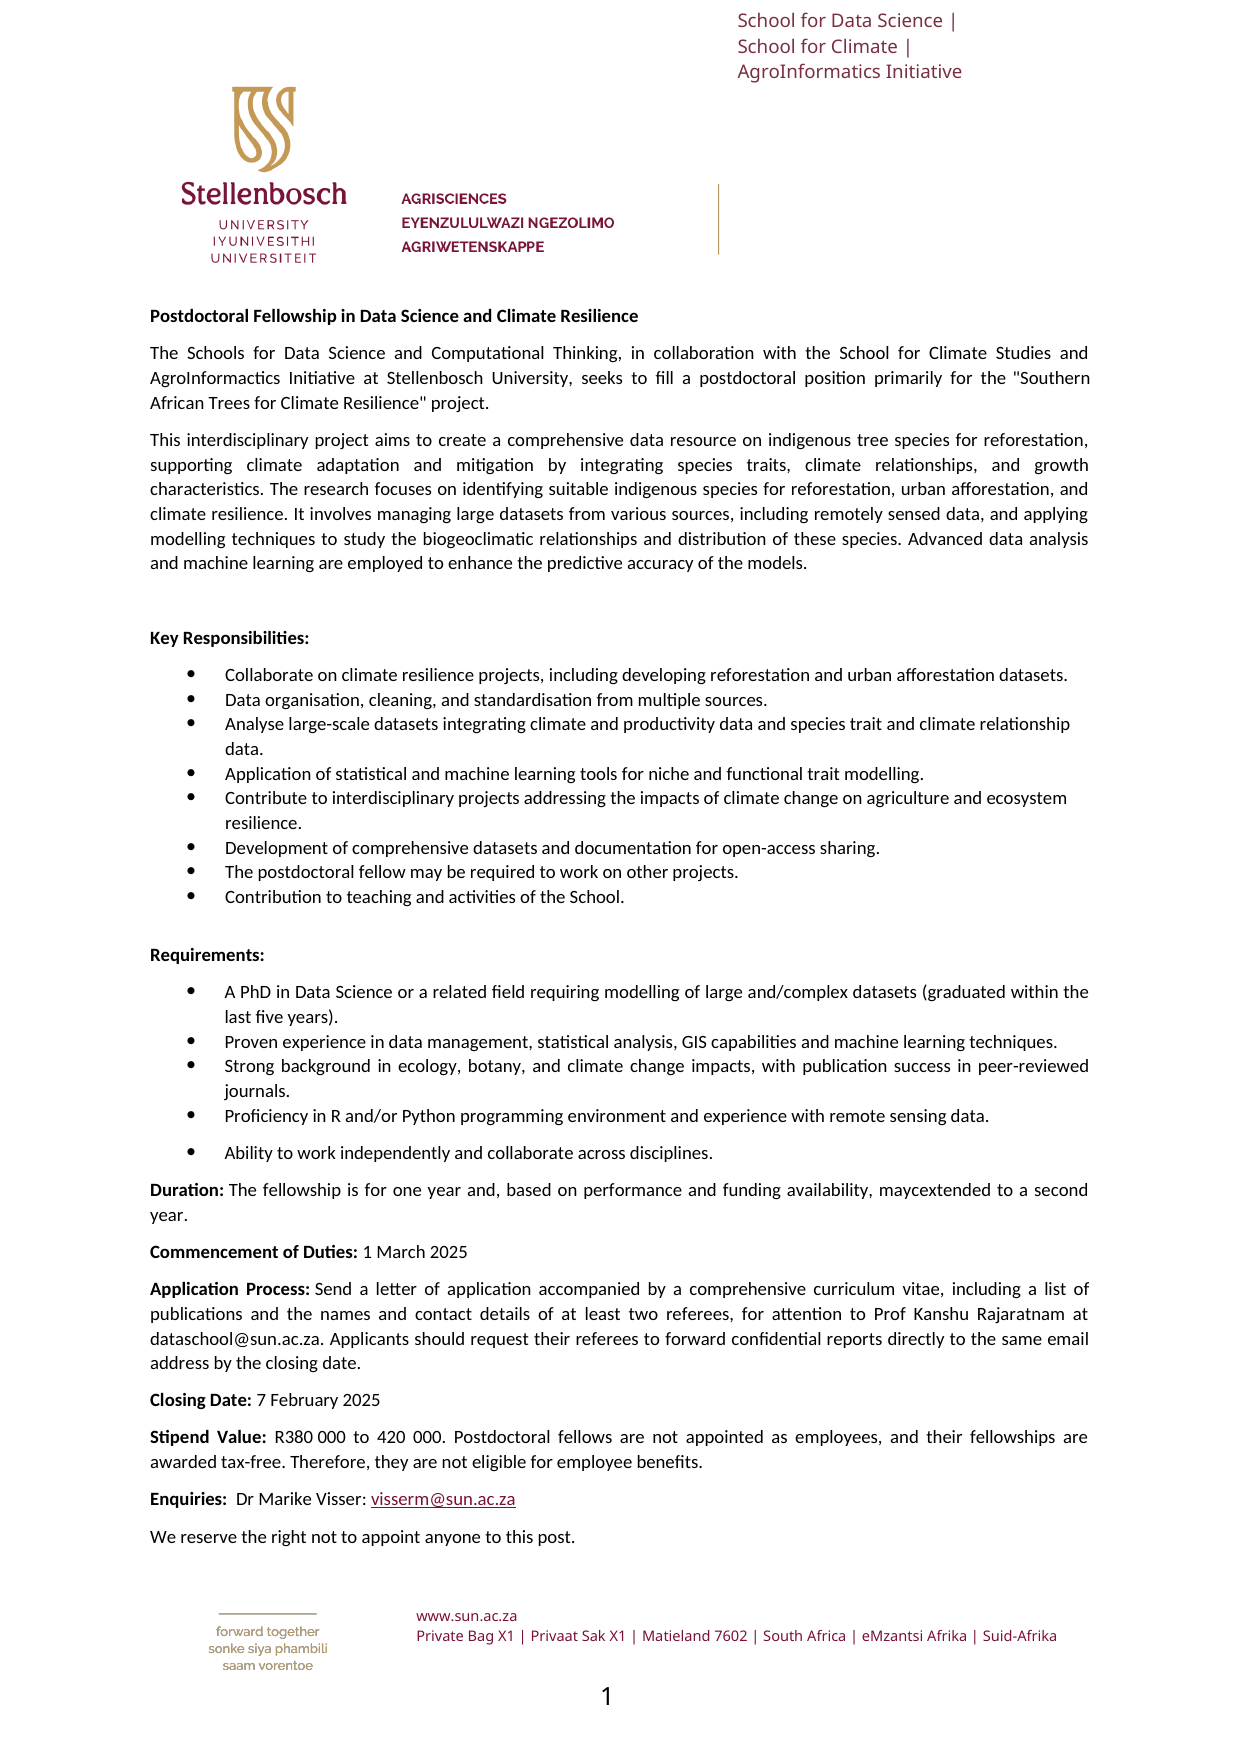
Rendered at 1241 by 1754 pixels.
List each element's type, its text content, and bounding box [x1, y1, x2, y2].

text Stipend Value: R380 000 to 420 000. Postdoctoral fellows are not appointed as employees, and their fellowships are awarded tax-free. Therefore, they are not eligible for employee benefits. [150, 1426, 1090, 1473]
list Contribution to teaching and activities of the School. [187, 885, 1090, 908]
text Postdoctoral Fellowship in Data Science and Climate Resilience [150, 304, 1090, 327]
list Proven experience in data management, statistical analysis, GIS capabilities and machine learning techniques. [187, 1030, 1090, 1053]
text Application Process: Send a letter of application accompanied by a comprehensive curriculum vitae, including a list of publications and the names and contact details of at least two referees, for attention to Prof Kanshu Rajaratnam at dataschool@sun.ac.za. Applicants should request their referees to forward confidential reports directly to the same email address by the closing date. [150, 1277, 1090, 1374]
list Data organisation, cleaning, and standardisation from multiple sources. [187, 688, 1090, 711]
list Application of statistical and machine learning tools for niche and functional trait modelling. [187, 762, 1090, 785]
text The Schools for Data Science and Computational Thinking, in collaboration with the School for Climate Studies and AgroInformactics Initiative at Stellenbosch University, seeks to fill a postdoctoral position primarily for the "Southern African Trees for Climate Resilience" project. [150, 341, 1090, 414]
text Requirements: [150, 943, 1090, 966]
list Collaborate on climate resilience projects, including developing reforestation and urban afforestation datasets. [187, 663, 1090, 686]
list Development of comprehensive datasets and documentation for open-access sharing. [187, 836, 1090, 859]
list Strong background in ecology, botany, and climate change impacts, with publication success in peer-reviewed journals. [187, 1054, 1090, 1102]
list Proficiency in R and/or Python programming environment and experience with remote sensing data. [187, 1104, 1090, 1127]
text We reserve the right not to appoint anyone to this post. [150, 1525, 1090, 1548]
text Commencement of Duties: 1 March 2025 [150, 1240, 1090, 1263]
text Closing Date: 7 February 2025 [150, 1388, 1090, 1411]
list A PhD in Data Science or a related field requiring modelling of large and/complex datasets (graduated within the last five years). [187, 980, 1090, 1028]
picture [61, 0, 708, 271]
list Analyse large-scale datasets integrating climate and productivity data and species trait and climate relationship data. [187, 712, 1090, 760]
list Ability to work independently and collaborate across disciplines. [187, 1141, 1090, 1164]
picture [197, 1605, 339, 1678]
text This interdisciplinary project aims to create a comprehensive data resource on indigenous tree species for reforestation, supporting climate adaptation and mitigation by integrating species traits, climate relationships, and growth characteristics. The research focuses on identifying suitable indigenous species for reforestation, urban afforestation, and climate resilience. It involves managing large datasets from various sources, including remotely sensed data, and applying modelling techniques to study the biogeoclimatic relationships and distribution of these species. Advanced data analysis and machine learning are employed to enhance the predictive accuracy of the models. [150, 428, 1090, 574]
list The postdoctoral fellow may be required to work on other projects. [187, 861, 1090, 883]
list Contribute to interdisciplinary projects addressing the impacts of climate change on agriculture and ecosystem resilience. [187, 786, 1090, 834]
text Enquiries: Dr Marike Visser: visserm@sun.ac.za [150, 1488, 1090, 1511]
text Key Responsibilities: [150, 626, 1090, 649]
text Duration: The fellowship is for one year and, based on performance and funding availability, maycextended to a second year. [150, 1178, 1090, 1226]
